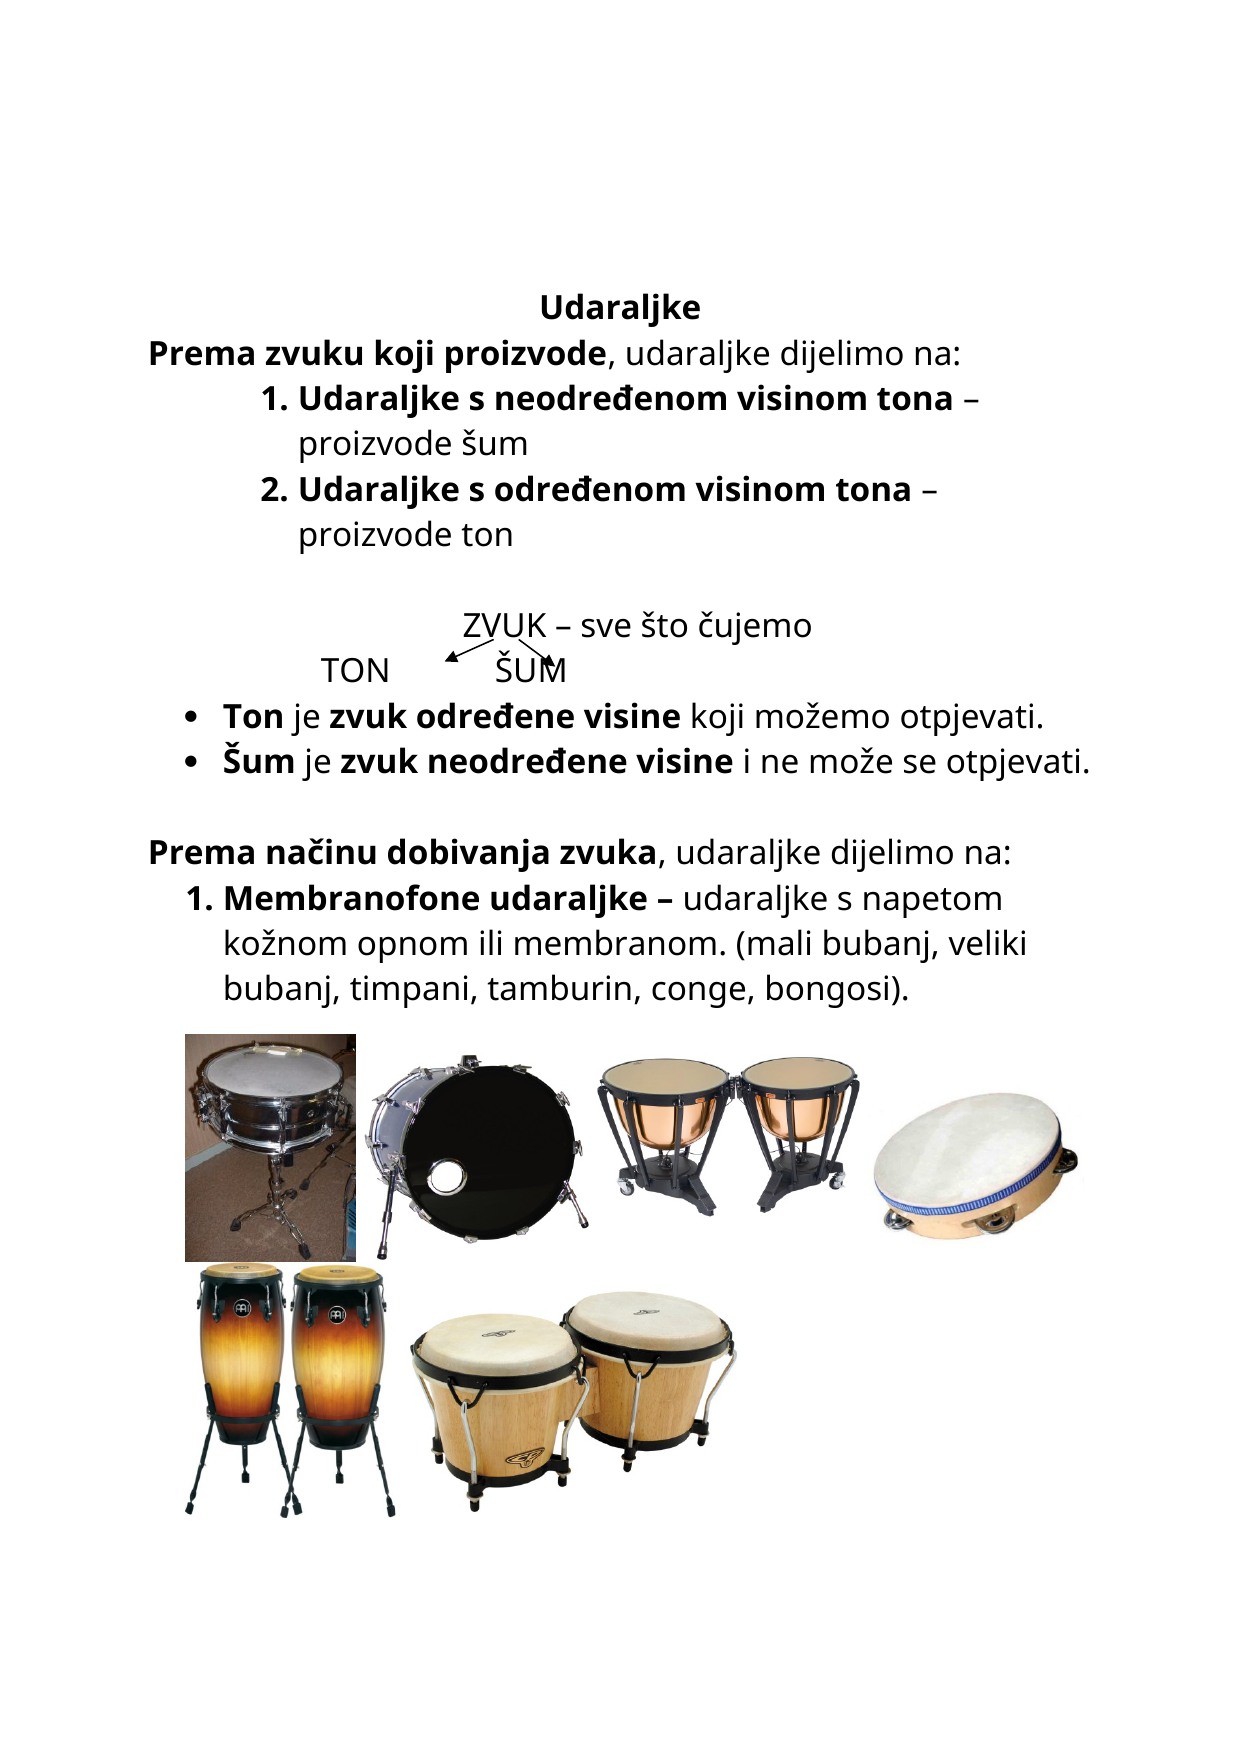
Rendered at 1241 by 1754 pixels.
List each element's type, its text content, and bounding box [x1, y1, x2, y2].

list Udaraljke s određenom visinom tona – proizvode ton [260, 466, 1093, 556]
list Šum je zvuk neodređene visine i ne može se otpjevati. [185, 738, 1093, 783]
text Udaraljke [148, 284, 1093, 329]
text Prema načinu dobivanja zvuka, udaraljke dijelimo na: [148, 829, 1093, 874]
text ZVUK – sve što čujemo [148, 602, 1093, 647]
text TON ŠUM [148, 647, 1093, 693]
picture [404, 1287, 741, 1518]
text Prema zvuku koji proizvode, udaraljke dijelimo na: [148, 329, 1093, 375]
picture [597, 1010, 860, 1263]
picture [185, 1034, 589, 1518]
list Ton je zvuk određene visine koji možemo otpjevati. [185, 693, 1093, 738]
list Udaraljke s neodređenom visinom tona – proizvode šum [260, 375, 1093, 466]
list Membranofone udaraljke – udaraljke s napetom kožnom opnom ili membranom. (mali bubanj, veliki bubanj, timpani, tamburin, conge, bongosi). [185, 874, 1093, 1011]
picture [868, 1068, 1084, 1263]
